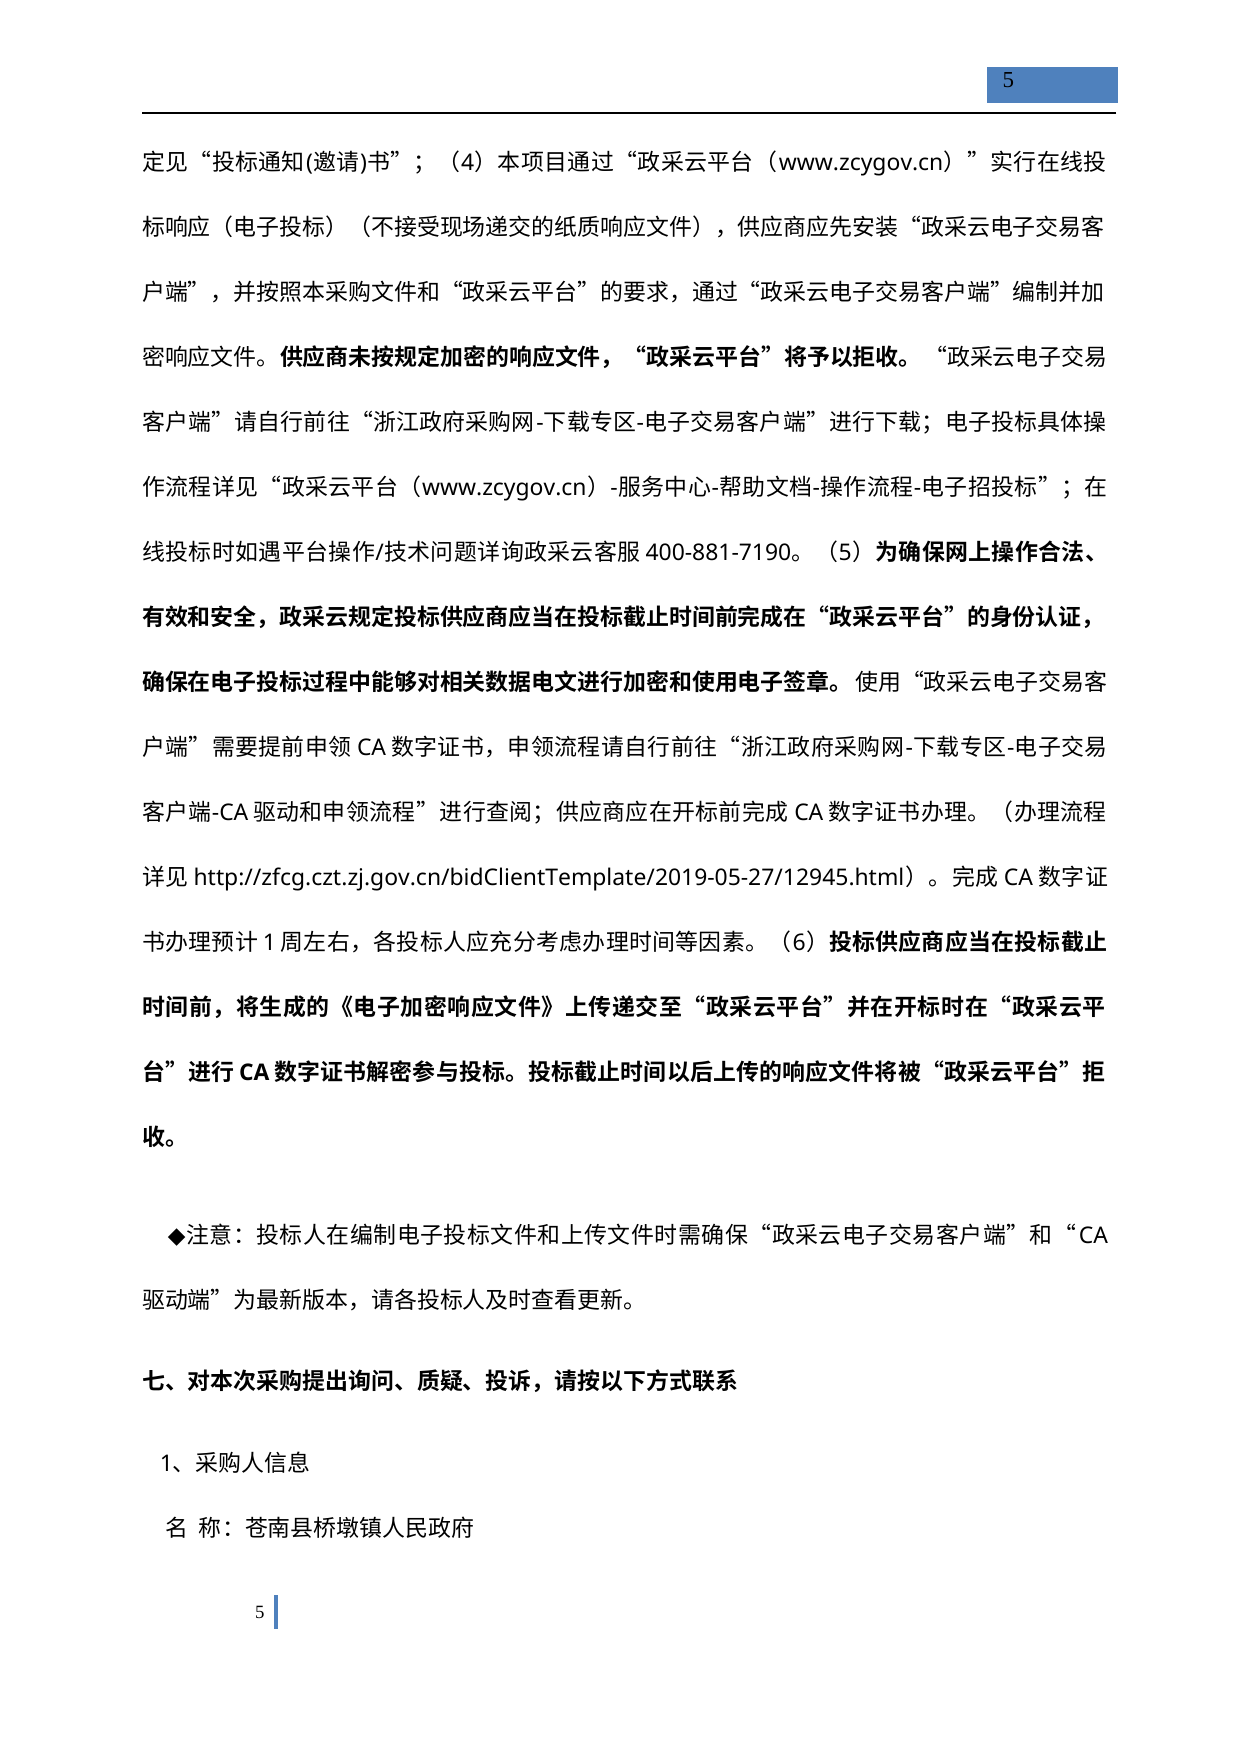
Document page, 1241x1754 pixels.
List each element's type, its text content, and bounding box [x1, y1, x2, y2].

text 1、采购人信息 [142, 1429, 1108, 1494]
text ◆注意：投标人在编制电子投标文件和上传文件时需确保“政采云电子交易客户端”和“CA驱动端”为最新版本，请各投标人及时查看更新。 [142, 1201, 1108, 1331]
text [142, 128, 1108, 1168]
text 名 称：苍南县桥墩镇人民政府 [142, 1494, 1108, 1559]
text 七、对本次采购提出询问、质疑、投诉，请按以下方式联系 [142, 1347, 1116, 1412]
